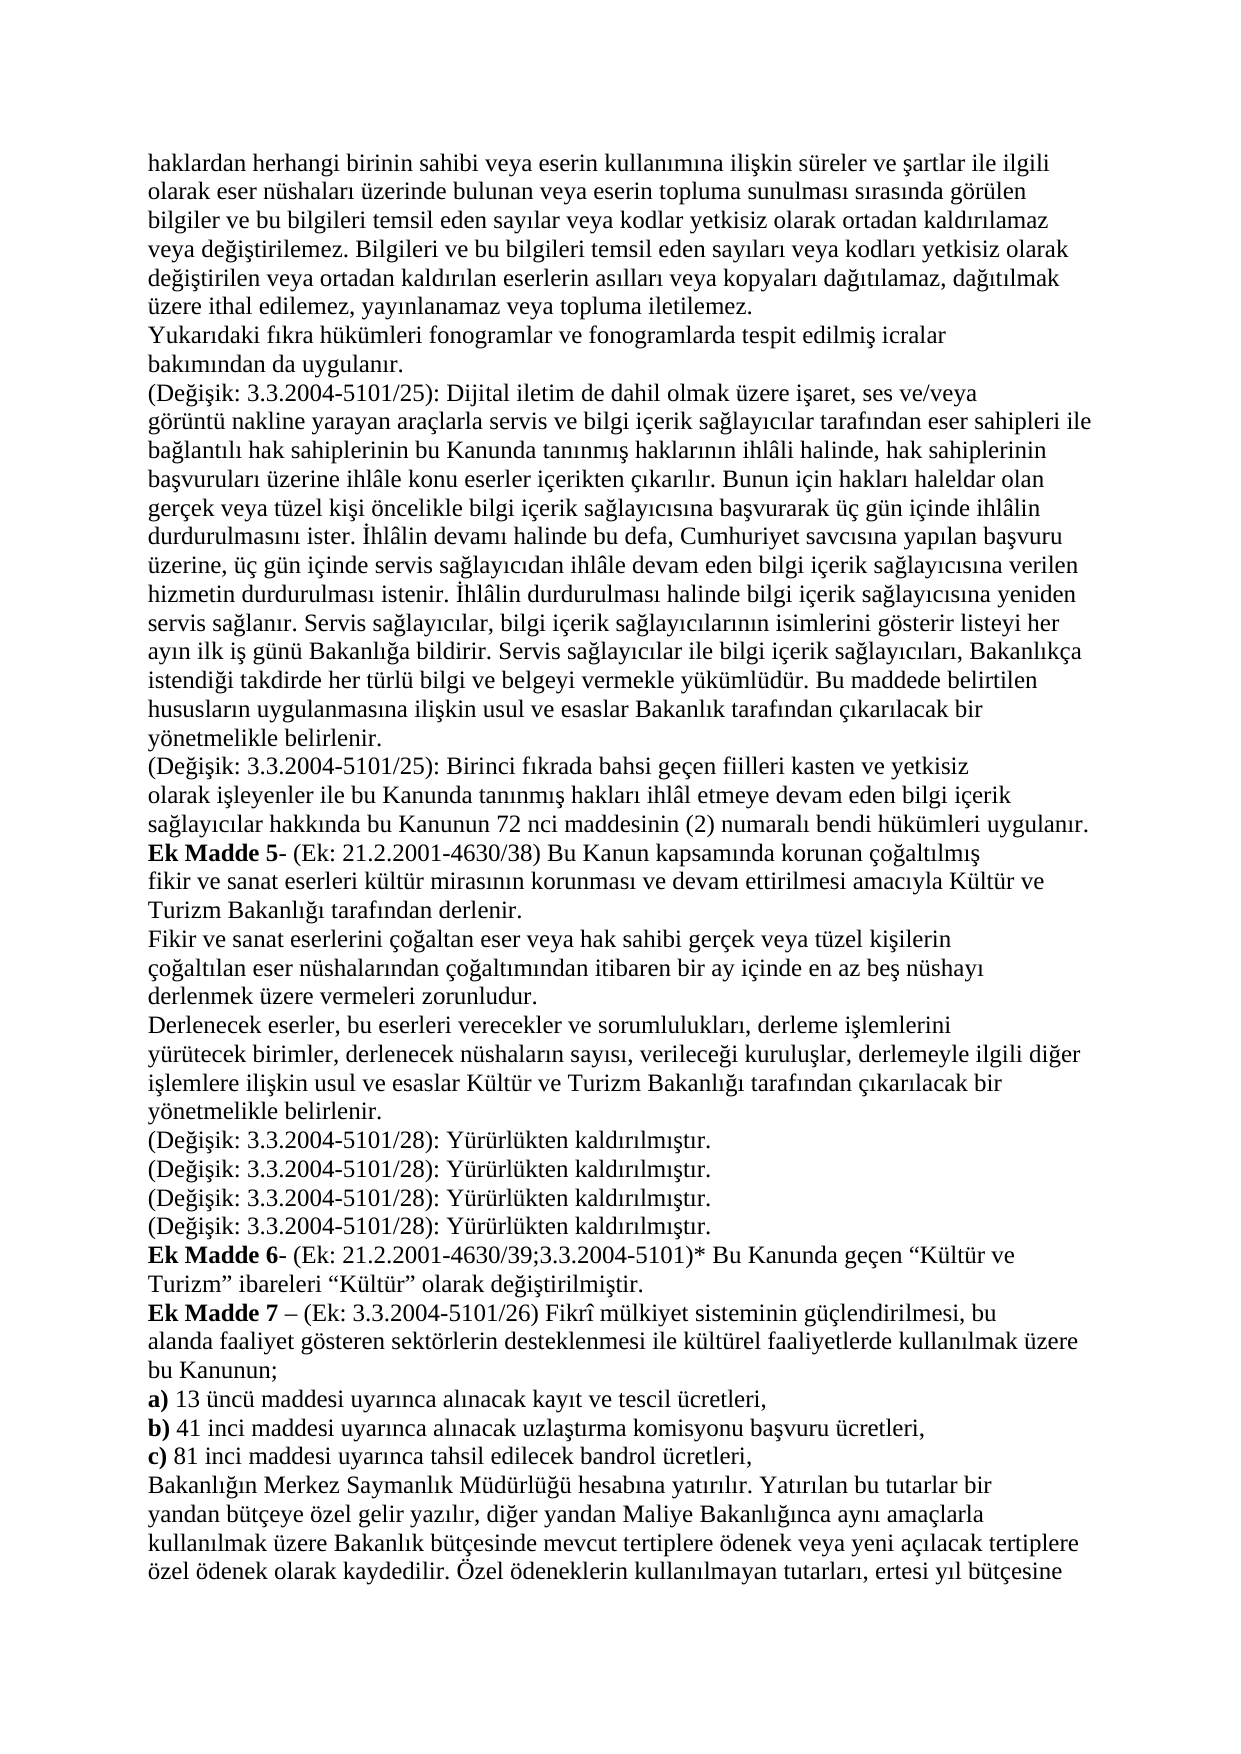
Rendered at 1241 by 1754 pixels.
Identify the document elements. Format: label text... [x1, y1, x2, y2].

text yönetmelikle belirlenir. [148, 1096, 1093, 1125]
text üzere ithal edilemez, yayınlanamaz veya topluma iletilemez. [148, 291, 1093, 320]
text fikir ve sanat eserleri kültür mirasının korunması ve devam ettirilmesi amacıyla Kültür ve [148, 866, 1093, 895]
text Yukarıdaki fıkra hükümleri fonogramlar ve fonogramlarda tespit edilmiş icralar [148, 320, 1093, 349]
text c) 81 inci maddesi uyarınca tahsil edilecek bandrol ücretleri, [148, 1441, 1093, 1470]
text (Değişik: 3.3.2004-5101/28): Yürürlükten kaldırılmıştır. [148, 1183, 1093, 1211]
text yandan bütçeye özel gelir yazılır, diğer yandan Maliye Bakanlığınca aynı amaçlarla [148, 1499, 1093, 1528]
text başvuruları üzerine ihlâle konu eserler içerikten çıkarılır. Bunun için hakları haleldar olan [148, 464, 1093, 493]
text değiştirilen veya ortadan kaldırılan eserlerin asılları veya kopyaları dağıtılamaz, dağıtılmak [148, 263, 1093, 291]
text servis sağlanır. Servis sağlayıcılar, bilgi içerik sağlayıcılarının isimlerini gösterir listeyi her [148, 608, 1093, 636]
text Turizm Bakanlığı tarafından derlenir. [148, 895, 1093, 924]
text üzerine, üç gün içinde servis sağlayıcıdan ihlâle devam eden bilgi içerik sağlayıcısına verilen [148, 550, 1093, 579]
text veya değiştirilemez. Bilgileri ve bu bilgileri temsil eden sayıları veya kodları yetkisiz olarak [148, 234, 1093, 263]
text ayın ilk iş günü Bakanlığa bildirir. Servis sağlayıcılar ile bilgi içerik sağlayıcıları, Bakanlıkça [148, 636, 1093, 665]
text (Değişik: 3.3.2004-5101/25): Dijital iletim de dahil olmak üzere işaret, ses ve/veya [148, 378, 1093, 406]
text Turizm” ibareleri “Kültür” olarak değiştirilmiştir. [148, 1269, 1093, 1298]
text alanda faaliyet gösteren sektörlerin desteklenmesi ile kültürel faaliyetlerde kullanılmak üzere [148, 1326, 1093, 1355]
text (Değişik: 3.3.2004-5101/25): Birinci fıkrada bahsi geçen fiilleri kasten ve yetkisiz [148, 751, 1093, 780]
text yürütecek birimler, derlenecek nüshaların sayısı, verileceği kuruluşlar, derlemeyle ilgili diğer [148, 1039, 1093, 1068]
text görüntü nakline yarayan araçlarla servis ve bilgi içerik sağlayıcılar tarafından eser sahipleri ile [148, 406, 1093, 435]
text gerçek veya tüzel kişi öncelikle bilgi içerik sağlayıcısına başvurarak üç gün içinde ihlâlin [148, 493, 1093, 521]
text haklardan herhangi birinin sahibi veya eserin kullanımına ilişkin süreler ve şartlar ile ilgili [148, 148, 1093, 176]
text olarak eser nüshaları üzerinde bulunan veya eserin topluma sunulması sırasında görülen [148, 176, 1093, 205]
text olarak işleyenler ile bu Kanunda tanınmış hakları ihlâl etmeye devam eden bilgi içerik [148, 780, 1093, 809]
text durdurulmasını ister. İhlâlin devamı halinde bu defa, Cumhuriyet savcısına yapılan başvuru [148, 521, 1093, 550]
text özel ödenek olarak kaydedilir. Özel ödeneklerin kullanılmayan tutarları, ertesi yıl bütçesine [148, 1556, 1093, 1585]
text a) 13 üncü maddesi uyarınca alınacak kayıt ve tescil ücretleri, [148, 1384, 1093, 1413]
text (Değişik: 3.3.2004-5101/28): Yürürlükten kaldırılmıştır. [148, 1211, 1093, 1240]
text b) 41 inci maddesi uyarınca alınacak uzlaştırma komisyonu başvuru ücretleri, [148, 1413, 1093, 1441]
text bağlantılı hak sahiplerinin bu Kanunda tanınmış haklarının ihlâli halinde, hak sahiplerinin [148, 435, 1093, 464]
text Fikir ve sanat eserlerini çoğaltan eser veya hak sahibi gerçek veya tüzel kişilerin [148, 924, 1093, 953]
text bakımından da uygulanır. [148, 349, 1093, 378]
text hizmetin durdurulması istenir. İhlâlin durdurulması halinde bilgi içerik sağlayıcısına yeniden [148, 579, 1093, 608]
text Ek Madde 5- (Ek: 21.2.2001-4630/38) Bu Kanun kapsamında korunan çoğaltılmış [148, 838, 1093, 866]
text bilgiler ve bu bilgileri temsil eden sayılar veya kodlar yetkisiz olarak ortadan kaldırılamaz [148, 205, 1093, 234]
text kullanılmak üzere Bakanlık bütçesinde mevcut tertiplere ödenek veya yeni açılacak tertiplere [148, 1528, 1093, 1556]
text derlenmek üzere vermeleri zorunludur. [148, 981, 1093, 1010]
text sağlayıcılar hakkında bu Kanunun 72 nci maddesinin (2) numaralı bendi hükümleri uygulanır. [148, 809, 1093, 838]
text (Değişik: 3.3.2004-5101/28): Yürürlükten kaldırılmıştır. [148, 1125, 1093, 1154]
text hususların uygulanmasına ilişkin usul ve esaslar Bakanlık tarafından çıkarılacak bir [148, 694, 1093, 723]
text işlemlere ilişkin usul ve esaslar Kültür ve Turizm Bakanlığı tarafından çıkarılacak bir [148, 1068, 1093, 1096]
text çoğaltılan eser nüshalarından çoğaltımından itibaren bir ay içinde en az beş nüshayı [148, 953, 1093, 981]
text Bakanlığın Merkez Saymanlık Müdürlüğü hesabına yatırılır. Yatırılan bu tutarlar bir [148, 1470, 1093, 1499]
text (Değişik: 3.3.2004-5101/28): Yürürlükten kaldırılmıştır. [148, 1154, 1093, 1183]
text bu Kanunun; [148, 1355, 1093, 1384]
text istendiği takdirde her türlü bilgi ve belgeyi vermekle yükümlüdür. Bu maddede belirtilen [148, 665, 1093, 694]
text yönetmelikle belirlenir. [148, 723, 1093, 751]
text Derlenecek eserler, bu eserleri verecekler ve sorumlulukları, derleme işlemlerini [148, 1010, 1093, 1039]
text Ek Madde 6- (Ek: 21.2.2001-4630/39;3.3.2004-5101)* Bu Kanunda geçen “Kültür ve [148, 1240, 1093, 1269]
text Ek Madde 7 – (Ek: 3.3.2004-5101/26) Fikrî mülkiyet sisteminin güçlendirilmesi, bu [148, 1298, 1093, 1326]
